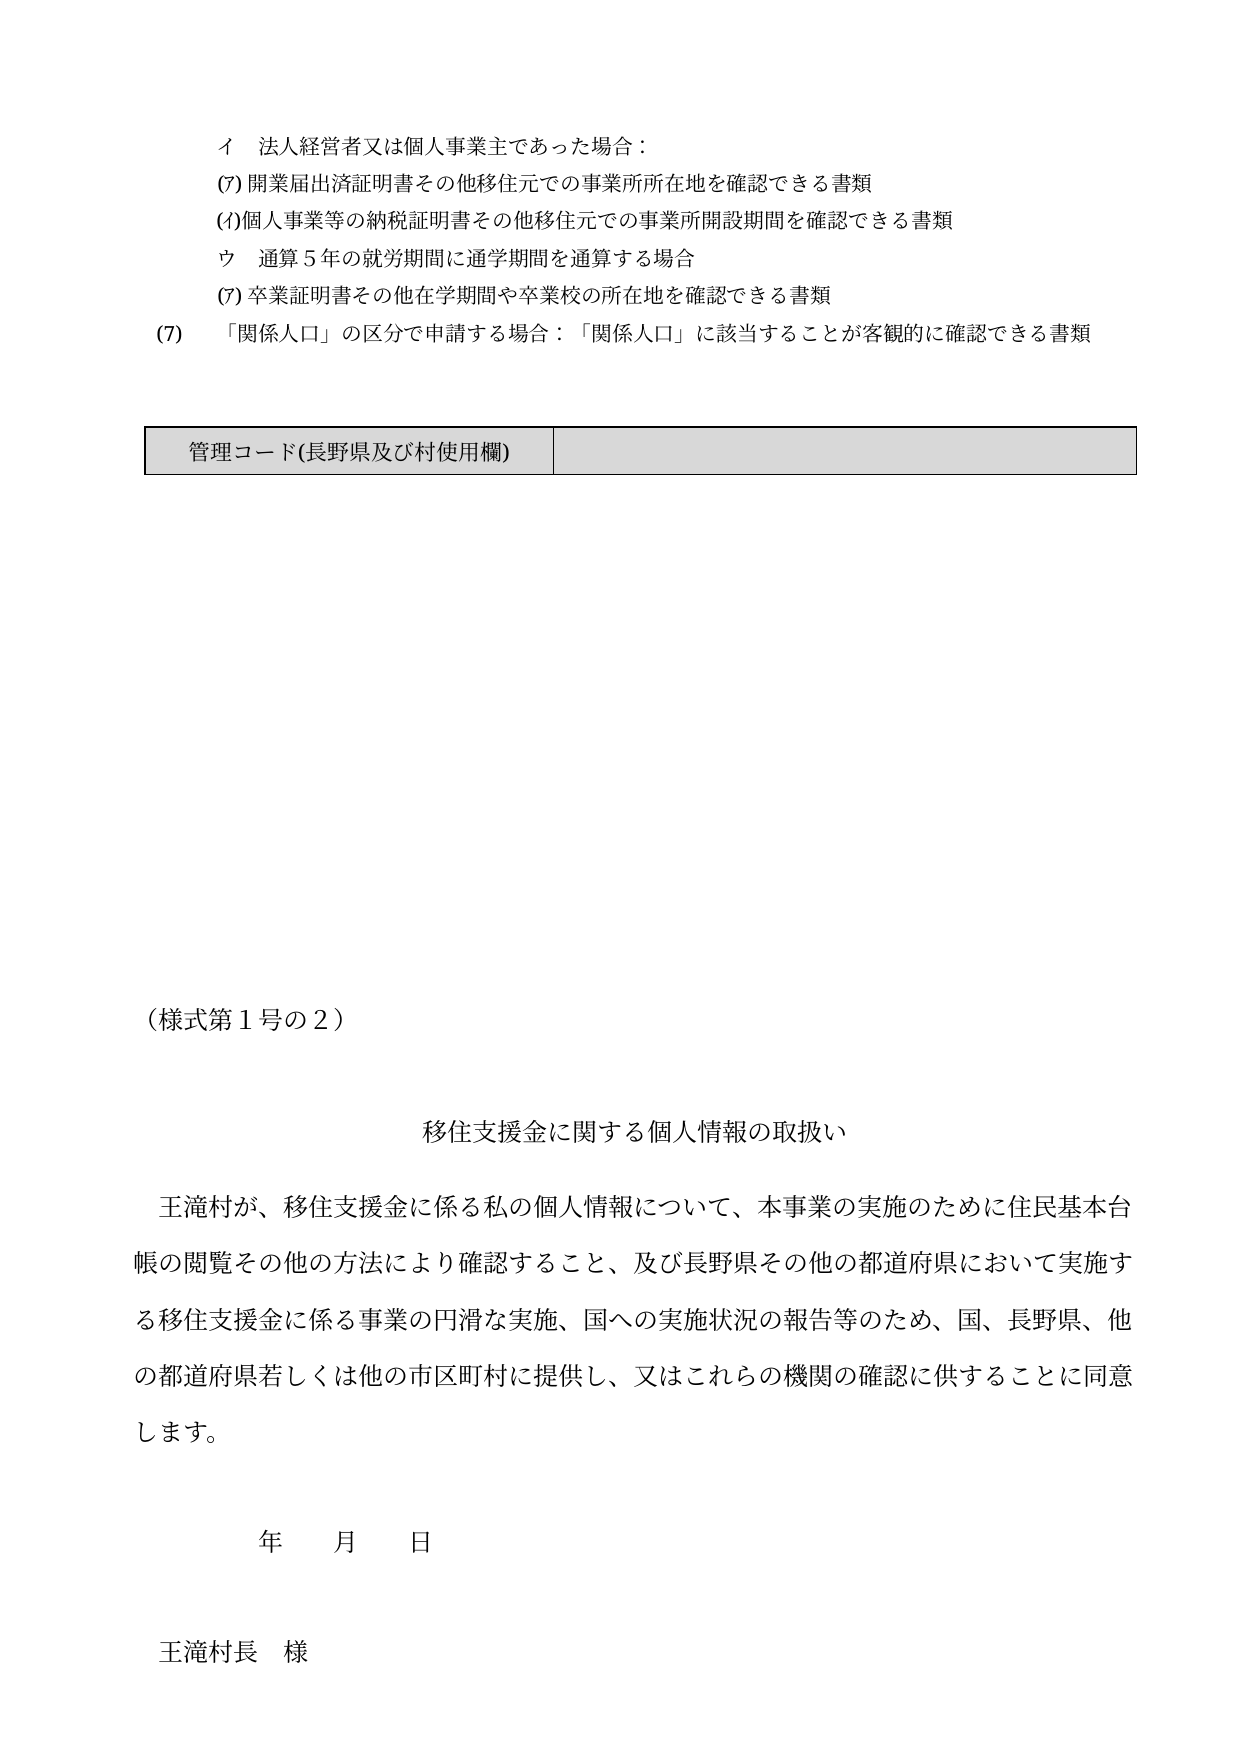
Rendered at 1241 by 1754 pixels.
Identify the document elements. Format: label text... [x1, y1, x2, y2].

text ウ 通算５年の就労期間に通学期間を通算する場合 [133, 239, 1137, 276]
table_header 管理コード(長野県及び村使用欄) [146, 428, 553, 474]
text 年 月 日 [133, 1522, 1137, 1559]
text 王滝村長 様 [133, 1632, 1137, 1669]
table_header [554, 428, 1136, 474]
text (7) 「関係人口」の区分で申請する場合：「関係人口」に該当することが客観的に確認できる書類 [156, 314, 1137, 351]
text （様式第１号の２） [133, 1000, 1137, 1037]
text イ 法人経営者又は個人事業主であった場合： [133, 126, 1137, 164]
text (ｱ) 卒業証明書その他在学期間や卒業校の所在地を確認できる書類 [133, 276, 1137, 314]
text (ｱ) 開業届出済証明書その他移住元での事業所所在地を確認できる書類 [133, 164, 1137, 201]
text (ｲ)個人事業等の納税証明書その他移住元での事業所開設期間を確認できる書類 [133, 201, 1137, 239]
text 移住支援金に関する個人情報の取扱い [133, 1112, 1137, 1150]
text 王滝村が、移住支援金に係る私の個人情報について、本事業の実施のために住民基本台帳の閲覧その他の方法により確認すること、及び長野県その他の都道府県において実施する移住支援金に係る事業の円滑な実施、国への実施状況の報告等のため、国、長野県、他の都道府県若しくは他の市区町村に提供し、又はこれらの機関の確認に供することに同意します。 [133, 1187, 1137, 1450]
